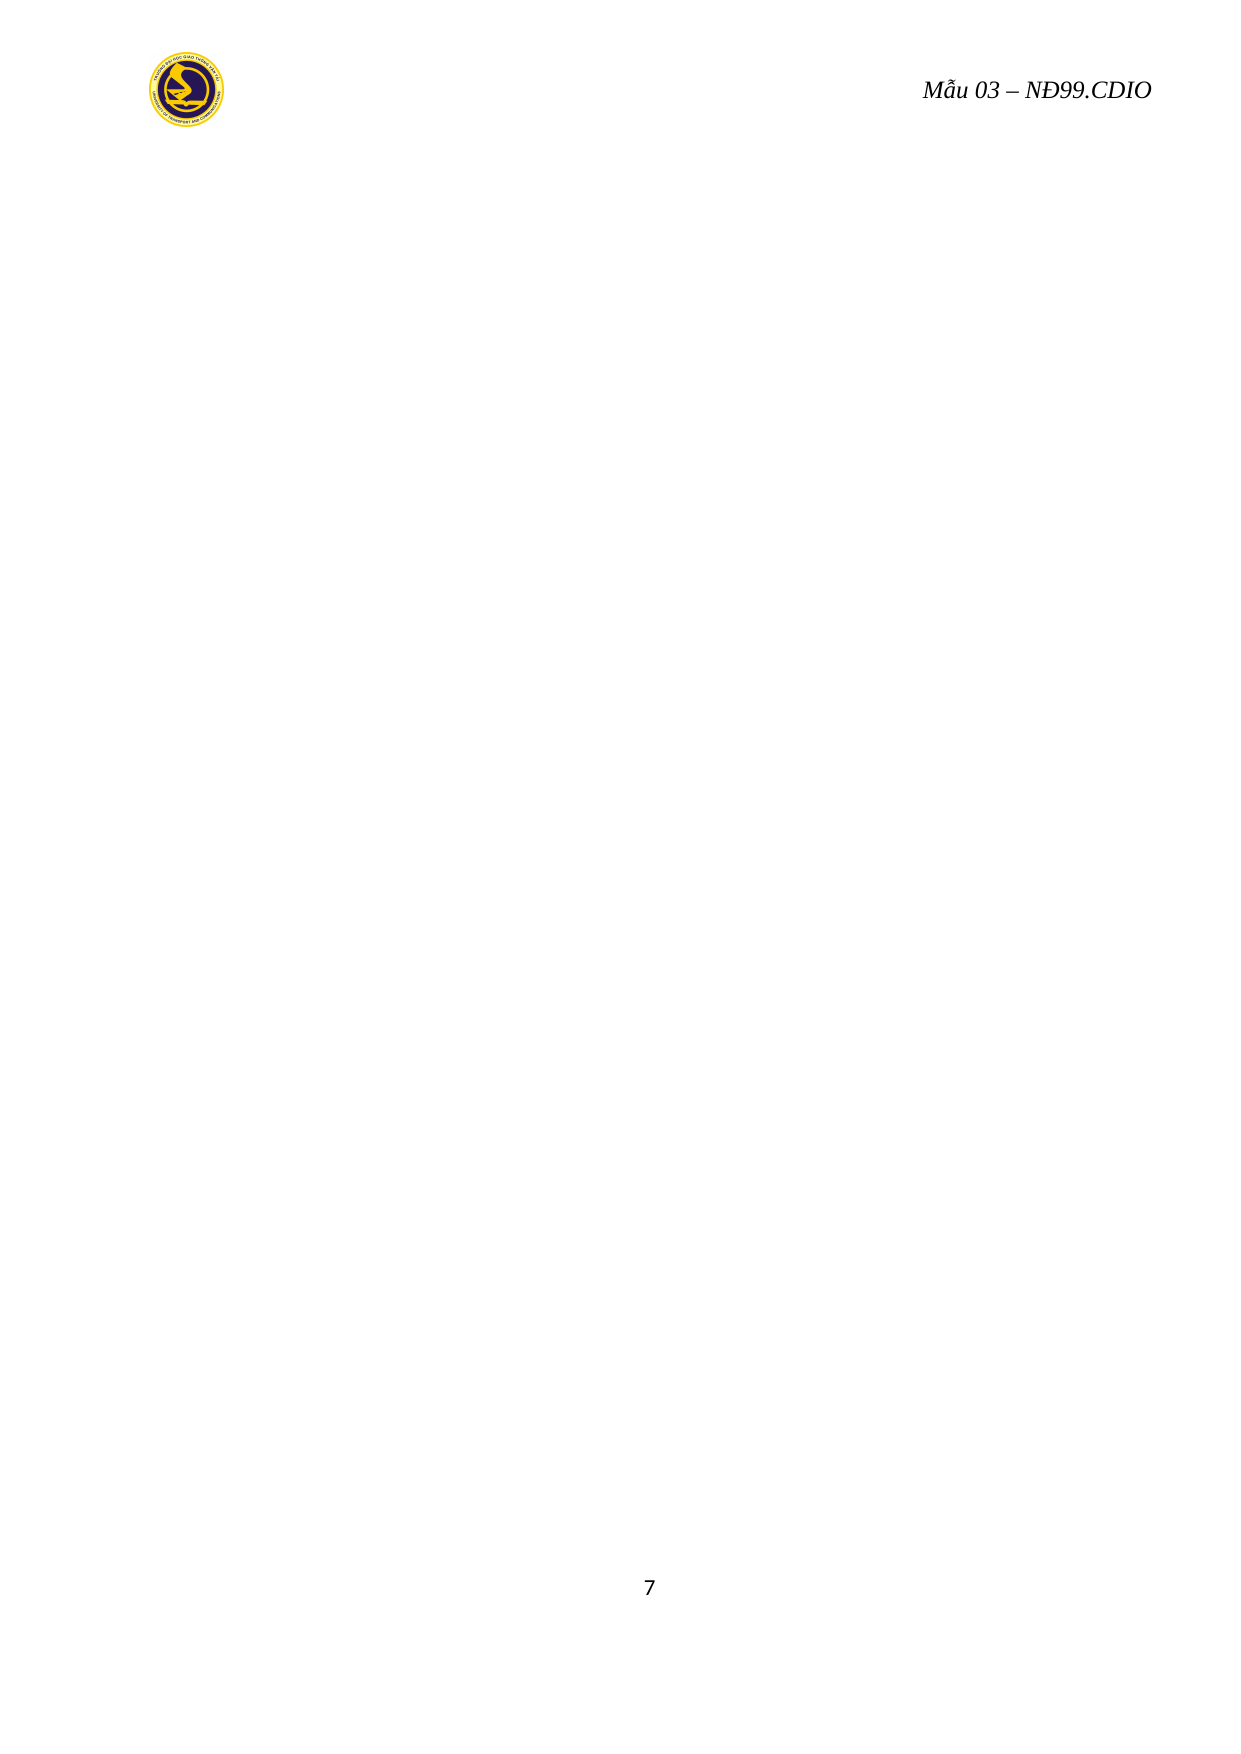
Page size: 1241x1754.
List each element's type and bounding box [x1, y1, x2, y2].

picture [149, 52, 224, 127]
